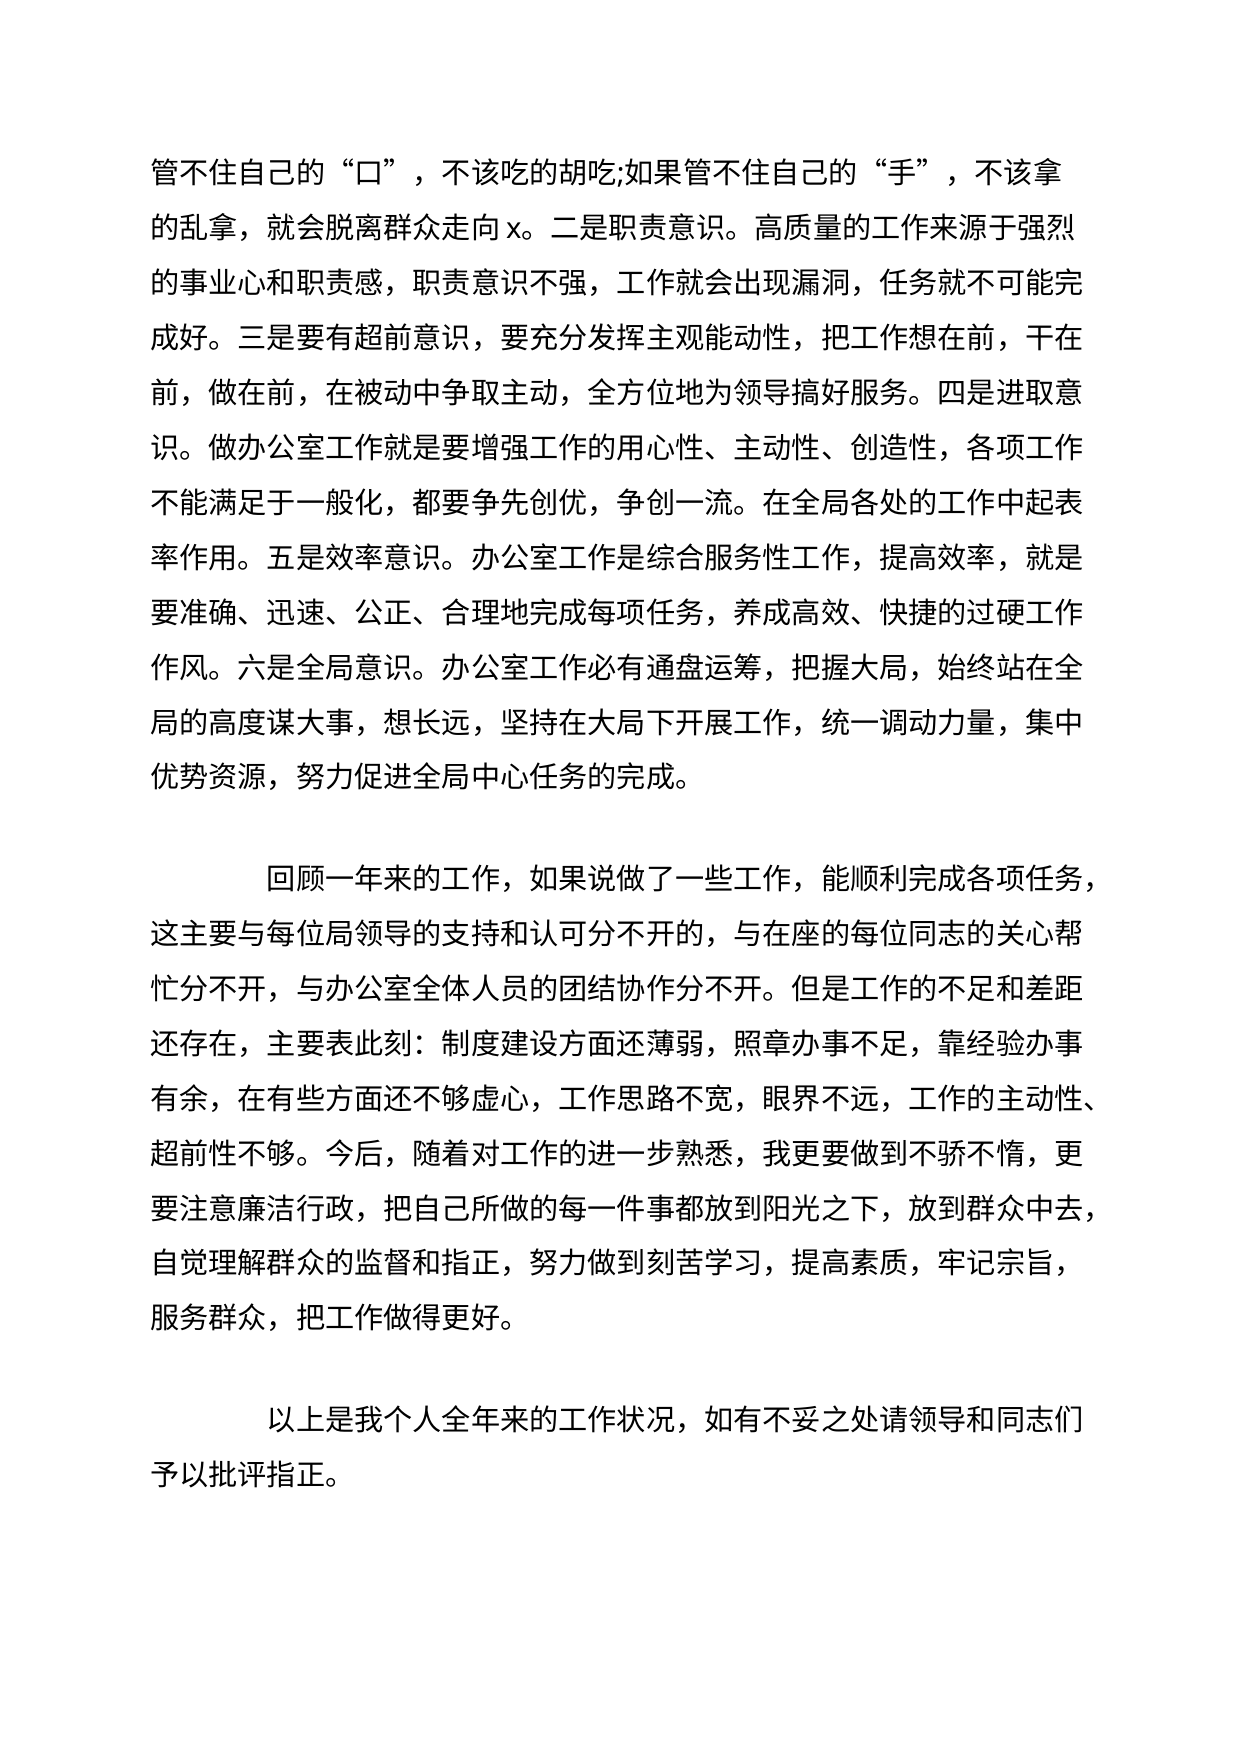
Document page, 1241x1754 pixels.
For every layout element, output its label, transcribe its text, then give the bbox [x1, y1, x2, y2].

text 以上是我个人全年来的工作状况，如有不妥之处请领导和同志们予以批评指正。 [150, 1397, 1090, 1494]
text 回顾一年来的工作，如果说做了一些工作，能顺利完成各项任务，这主要与每位局领导的支持和认可分不开的，与在座的每位同志的关心帮忙分不开，与办公室全体人员的团结协作分不开。但是工作的不足和差距还存在，主要表此刻：制度建设方面还薄弱，照章办事不足，靠经验办事有余，在有些方面还不够虚心，工作思路不宽，眼界不远，工作的主动性、超前性不够。今后，随着对工作的进一步熟悉，我更要做到不骄不惰，更要注意廉洁行政，把自己所做的每一件事都放到阳光之下，放到群众中去，自觉理解群众的监督和指正，努力做到刻苦学习，提高素质，牢记宗旨，服务群众，把工作做得更好。 [150, 856, 1090, 1337]
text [150, 150, 1090, 796]
